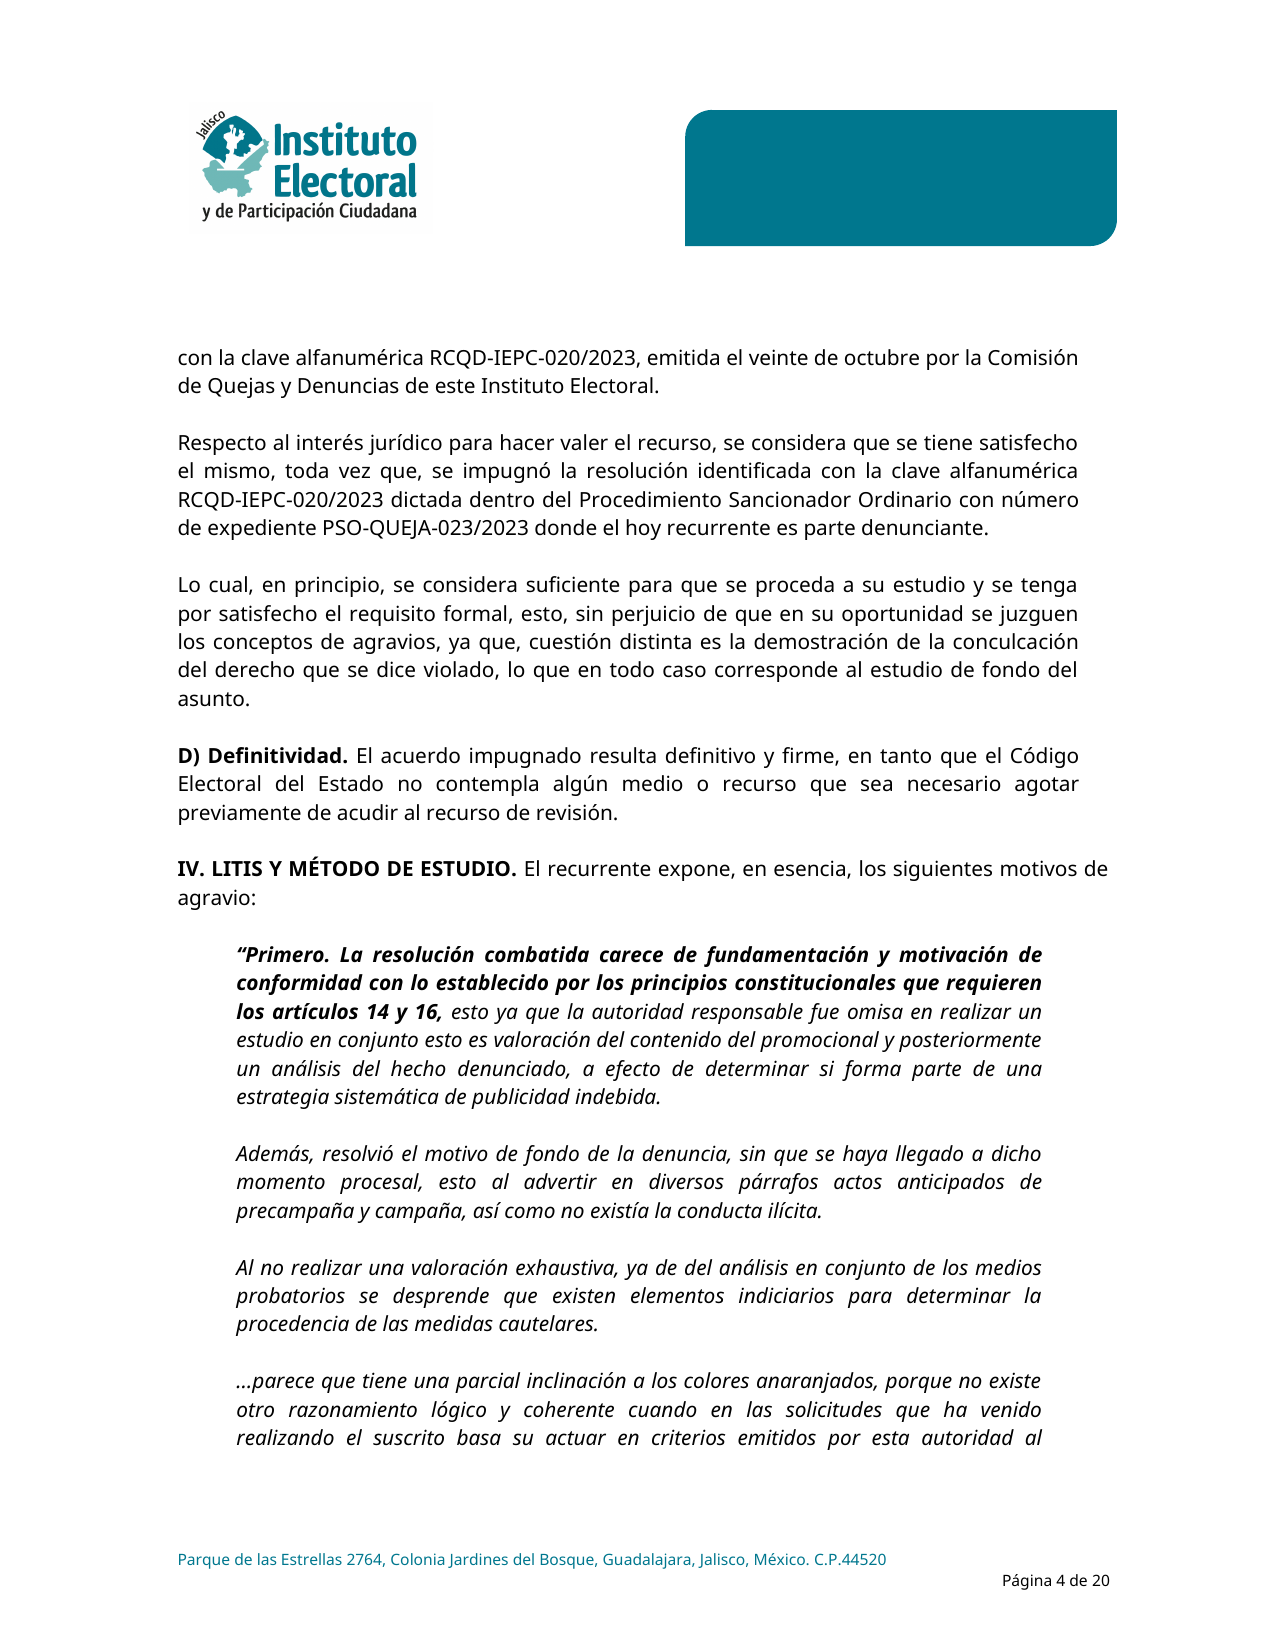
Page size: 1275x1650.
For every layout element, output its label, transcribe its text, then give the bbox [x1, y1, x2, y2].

text D) Definitividad. El acuerdo impugnado resulta definitivo y firme, en tanto que el Código Electoral del Estado no contempla algún medio o recurso que sea necesario agotar previamente de acudir al recurso de revisión. [177, 741, 1080, 826]
text Además, resolvió el motivo de fondo de la denuncia, sin que se haya llegado a dicho momento procesal, esto al advertir en diversos párrafos actos anticipados de precampaña y campaña, así como no existía la conducta ilícita. [236, 1139, 1045, 1224]
text IV. LITIS Y MÉTODO DE ESTUDIO. El recurrente expone, en esencia, los siguientes motivos de agravio: [177, 854, 1109, 911]
text Lo cual, en principio, se considera suficiente para que se proceda a su estudio y se tenga por satisfecho el requisito formal, esto, sin perjuicio de que en su oportunidad se juzguen los conceptos de agravios, ya que, cuestión distinta es la demostración de la conculcación del derecho que se dice violado, lo que en todo caso corresponde al estudio de fondo del asunto. [177, 570, 1080, 712]
text Al no realizar una valoración exhaustiva, ya de del análisis en conjunto de los medios probatorios se desprende que existen elementos indiciarios para determinar la procedencia de las medidas cautelares. [236, 1253, 1045, 1338]
picture [188, 102, 434, 234]
text Respecto al interés jurídico para hacer valer el recurso, se considera que se tiene satisfecho el mismo, toda vez que, se impugnó la resolución identificada con la clave alfanumérica RCQD-IEPC-020/2023 dictada dentro del Procedimiento Sancionador Ordinario con número de expediente PSO-QUEJA-023/2023 donde el hoy recurrente es parte denunciante. [177, 428, 1080, 542]
text “Primero. La resolución combatida carece de fundamentación y motivación de conformidad con lo establecido por los principios constitucionales que requieren los artículos 14 y 16, esto ya que la autoridad responsable fue omisa en realizar un estudio en conjunto esto es valoración del contenido del promocional y posteriormente un análisis del hecho denunciado, a efecto de determinar si forma parte de una estrategia sistemática de publicidad indebida. [236, 940, 1045, 1111]
